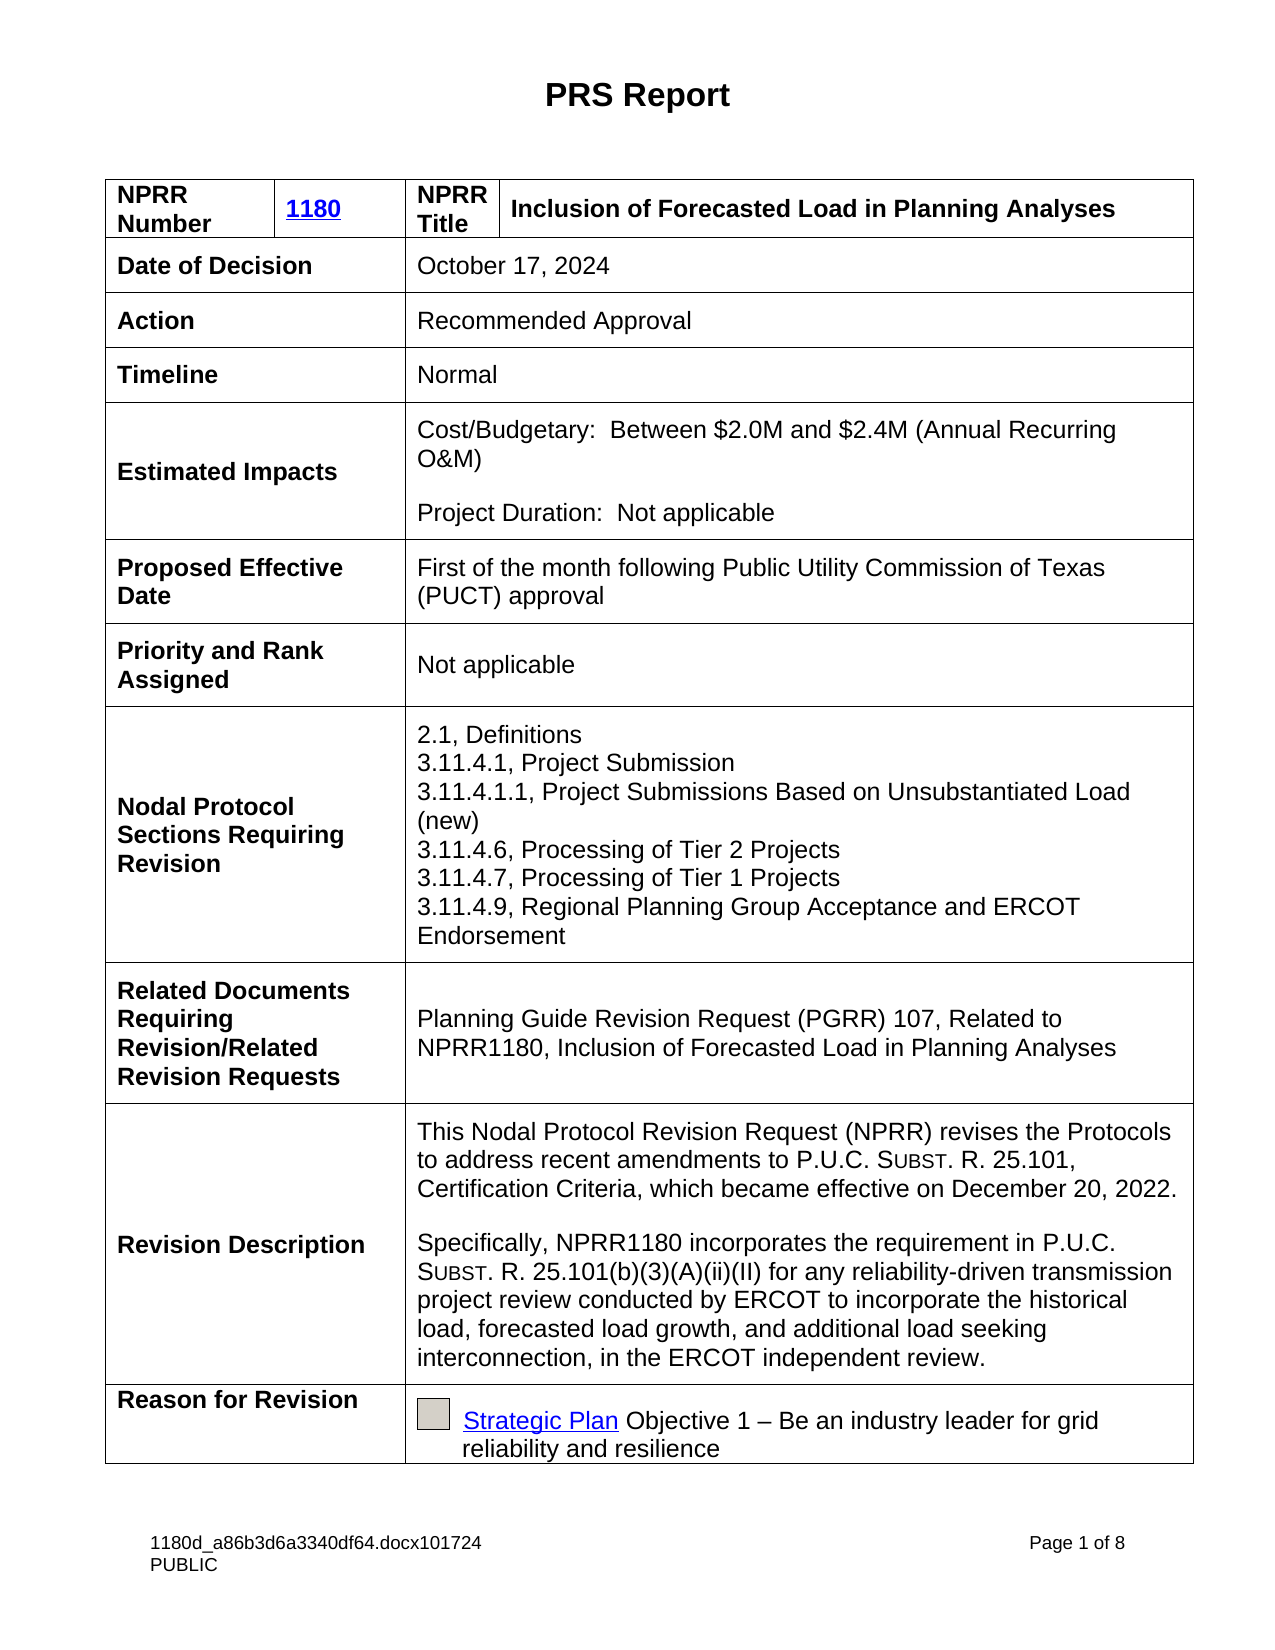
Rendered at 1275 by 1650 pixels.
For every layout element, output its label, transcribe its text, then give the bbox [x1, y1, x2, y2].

table_cell Action [106, 293, 405, 347]
table_cell Cost/Budgetary: Between $2.0M and $2.4M (Annual Recurring O&M) Project Duration: Not applicable [406, 403, 1193, 539]
table_cell Nodal Protocol Sections Requiring Revision [106, 707, 405, 962]
table_cell Estimated Impacts [106, 403, 405, 539]
table_cell Planning Guide Revision Request (PGRR) 107, Related to NPRR1180, Inclusion of Forecasted Load in Planning Analyses [406, 963, 1193, 1103]
table_cell Reason for Revision [106, 1385, 405, 1463]
table_cell October 17, 2024 [406, 238, 1193, 292]
table_cell Recommended Approval [406, 293, 1193, 347]
table_header 1180 [275, 180, 405, 237]
table_cell Revision Description [106, 1104, 405, 1384]
table_cell Normal [406, 348, 1193, 402]
table_cell Timeline [106, 348, 405, 402]
table_cell 2.1, Definitions 3.11.4.1, Project Submission 3.11.4.1.1, Project Submissions Based on Unsubstantiated Load (new) 3.11.4.6, Processing of Tier 2 Projects 3.11.4.7, Processing of Tier 1 Projects 3.11.4.9, Regional Planning Group Acceptance and ERCOT Endorsement [406, 707, 1193, 962]
table_cell Not applicable [406, 624, 1193, 706]
table_cell This Nodal Protocol Revision Request (NPRR) revises the Protocols to address recent amendments to P.U.C. Subst. R. 25.101, Certification Criteria, which became effective on December 20, 2022. Specifically, NPRR1180 incorporates the requirement in P.U.C. Subst. R. 25.101(b)(3)(A)(ii)(II) for any reliability-driven transmission project review conducted by ERCOT to incorporate the historical load, forecasted load growth, and additional load seeking interconnection, in the ERCOT independent review. [406, 1104, 1193, 1384]
table_header NPRR Title [406, 180, 499, 237]
table_cell Date of Decision [106, 238, 405, 292]
table_cell Priority and Rank Assigned [106, 624, 405, 706]
table_header Inclusion of Forecasted Load in Planning Analyses [500, 180, 1193, 237]
table_cell First of the month following Public Utility Commission of Texas (PUCT) approval [406, 540, 1193, 622]
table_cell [406, 1385, 1193, 1463]
table_header NPRR Number [106, 180, 274, 237]
table_cell Proposed Effective Date [106, 540, 405, 622]
table_cell Related Documents Requiring Revision/Related Revision Requests [106, 963, 405, 1103]
